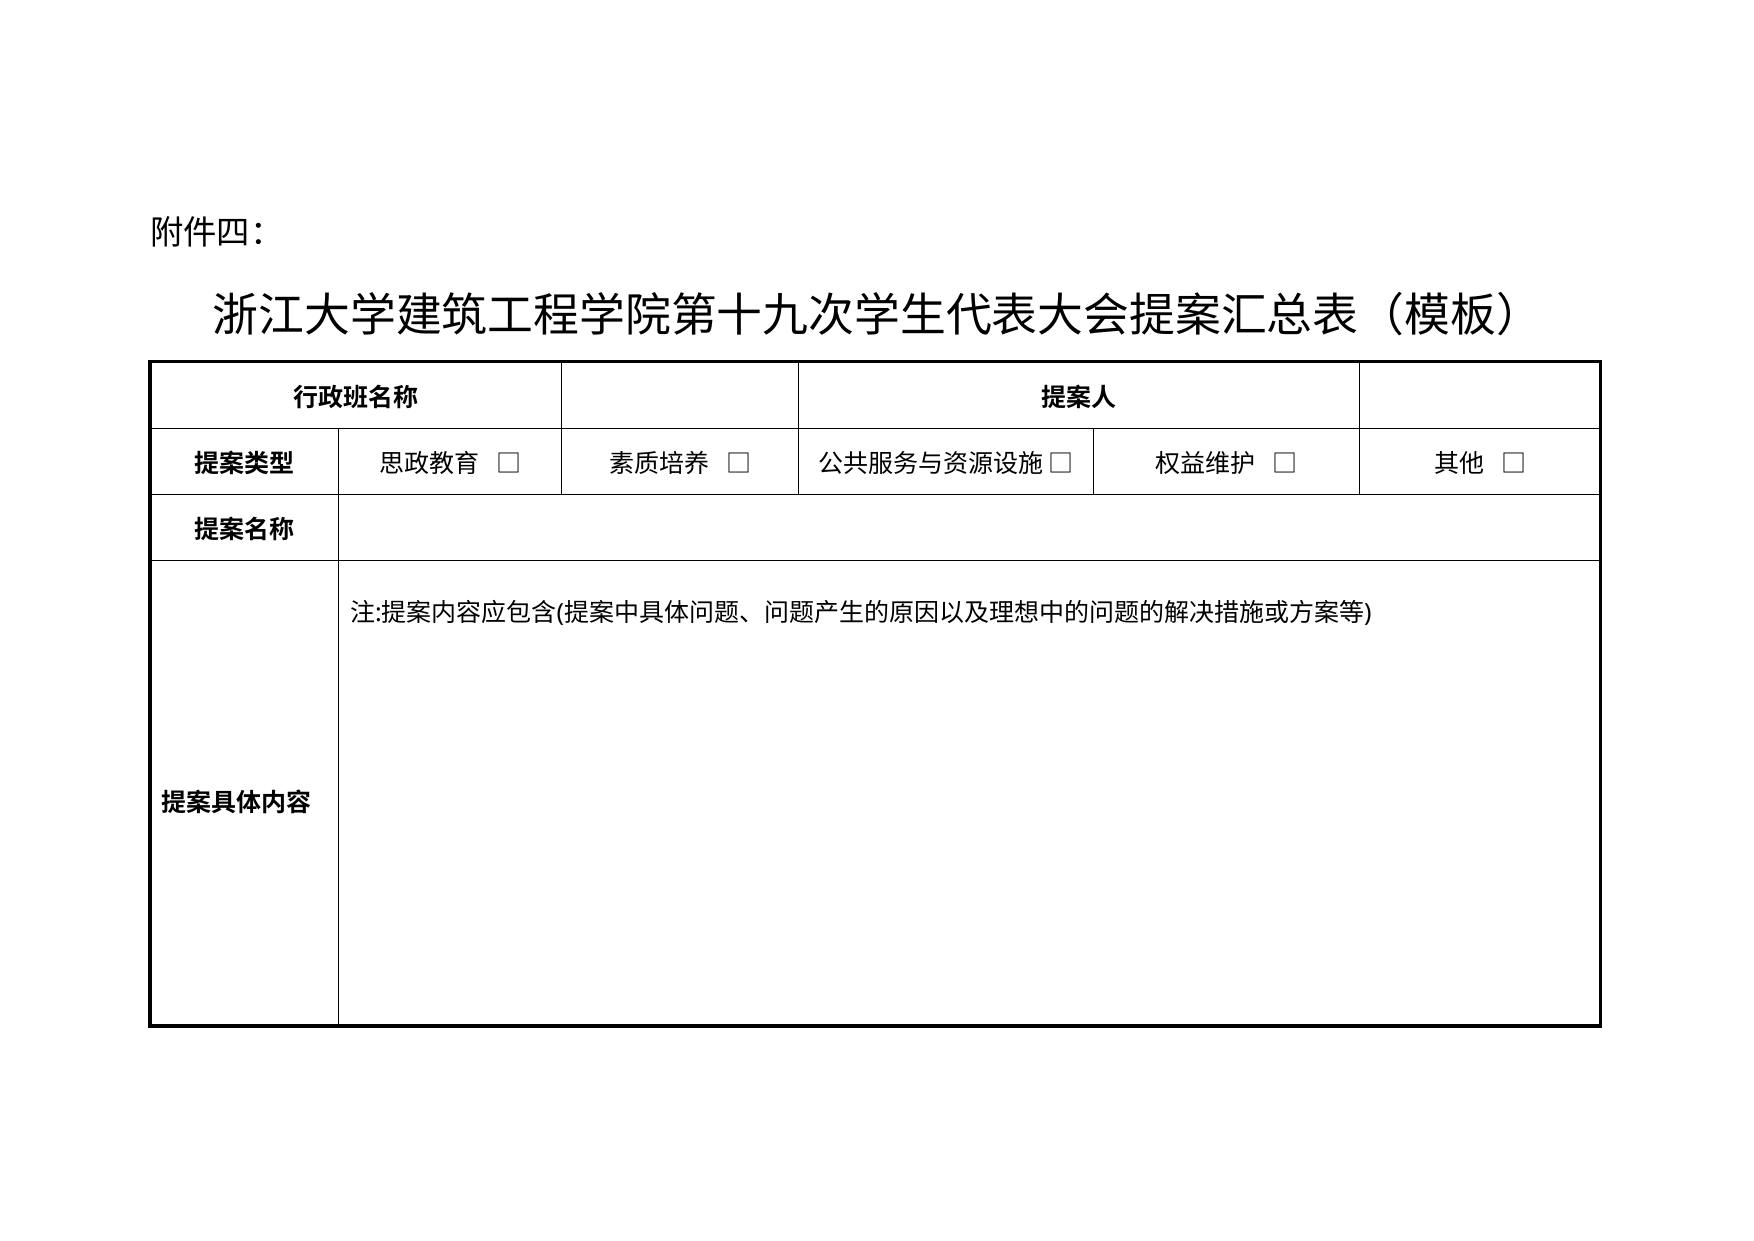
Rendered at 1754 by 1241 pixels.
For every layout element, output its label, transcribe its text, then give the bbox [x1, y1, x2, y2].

table_cell 提案类型 [152, 429, 338, 494]
table_header 行政班名称 [152, 363, 561, 428]
table_cell 思政教育 □ [339, 429, 561, 494]
table_cell 公共服务与资源设施 □ [799, 429, 1093, 494]
table_cell 权益维护 □ [1094, 429, 1359, 494]
table_header [1360, 363, 1599, 428]
title 浙江大学建筑工程学院第十九次学生代表大会提案汇总表（模板） [150, 263, 1604, 360]
table_cell 素质培养 □ [562, 429, 798, 494]
table_header 提案人 [799, 363, 1359, 428]
title 附件四： [150, 198, 1604, 263]
table_cell 其他 □ [1360, 429, 1599, 494]
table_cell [339, 561, 1599, 1024]
table_header [562, 363, 798, 428]
table_cell 提案具体内容 [152, 561, 338, 1024]
table_cell [339, 495, 1599, 560]
table_cell 提案名称 [152, 495, 338, 560]
